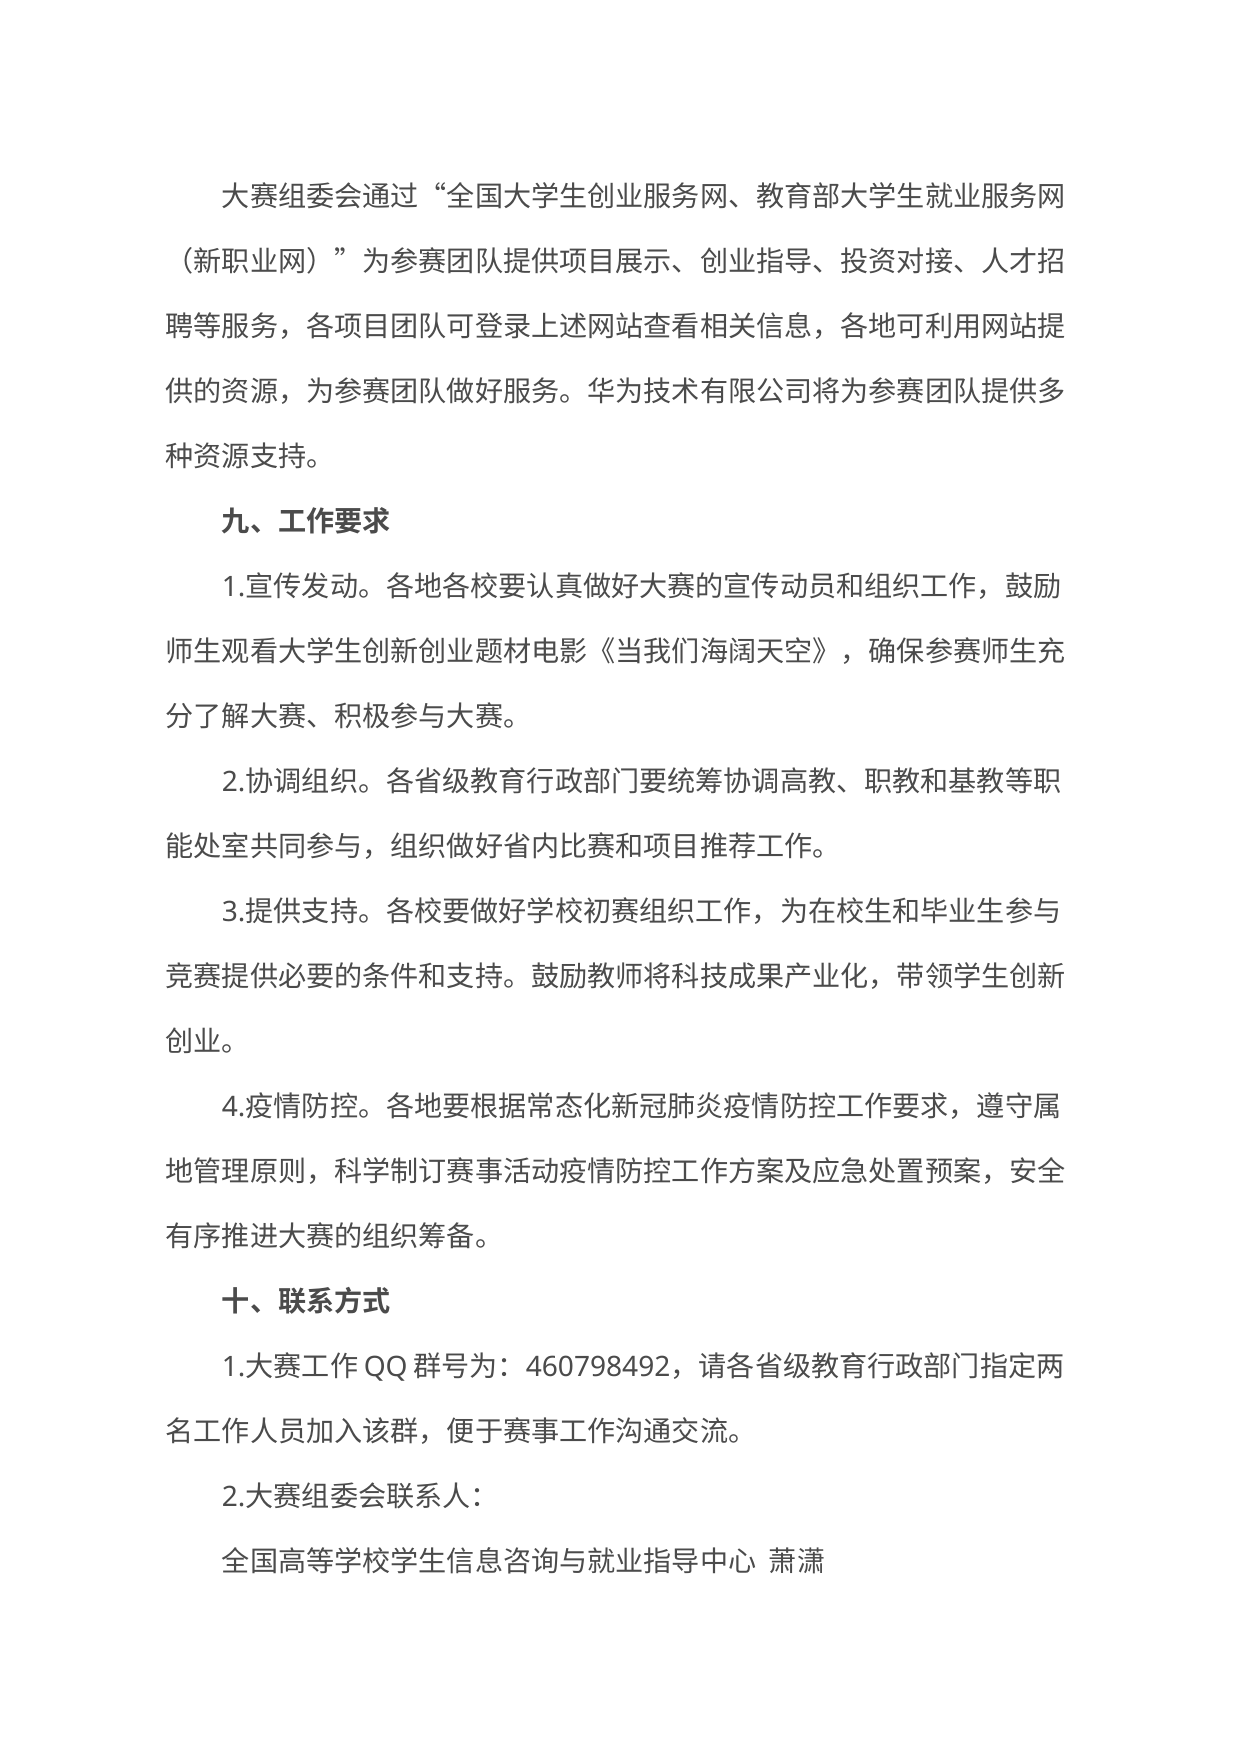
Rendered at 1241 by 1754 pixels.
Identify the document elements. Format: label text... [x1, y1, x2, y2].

text 1.宣传发动。各地各校要认真做好大赛的宣传动员和组织工作，鼓励师生观看大学生创新创业题材电影《当我们海阔天空》，确保参赛师生充分了解大赛、积极参与大赛。 [165, 552, 1075, 747]
text 大赛组委会通过“全国大学生创业服务网、教育部大学生就业服务网（新职业网）”为参赛团队提供项目展示、创业指导、投资对接、人才招聘等服务，各项目团队可登录上述网站查看相关信息，各地可利用网站提供的资源，为参赛团队做好服务。华为技术有限公司将为参赛团队提供多种资源支持。 [165, 162, 1075, 487]
text 2.协调组织。各省级教育行政部门要统筹协调高教、职教和基教等职能处室共同参与，组织做好省内比赛和项目推荐工作。 [165, 747, 1075, 877]
text 4.疫情防控。各地要根据常态化新冠肺炎疫情防控工作要求，遵守属地管理原则，科学制订赛事活动疫情防控工作方案及应急处置预案，安全有序推进大赛的组织筹备。 [165, 1072, 1075, 1267]
text 全国高等学校学生信息咨询与就业指导中心 萧潇 [165, 1527, 1075, 1592]
text 1.大赛工作QQ群号为：460798492，请各省级教育行政部门指定两名工作人员加入该群，便于赛事工作沟通交流。 [165, 1332, 1075, 1462]
text 2.大赛组委会联系人： [165, 1462, 1075, 1527]
text 九、工作要求 [165, 487, 1075, 552]
text 十、联系方式 [165, 1267, 1075, 1332]
text 3.提供支持。各校要做好学校初赛组织工作，为在校生和毕业生参与竞赛提供必要的条件和支持。鼓励教师将科技成果产业化，带领学生创新创业。 [165, 877, 1075, 1072]
